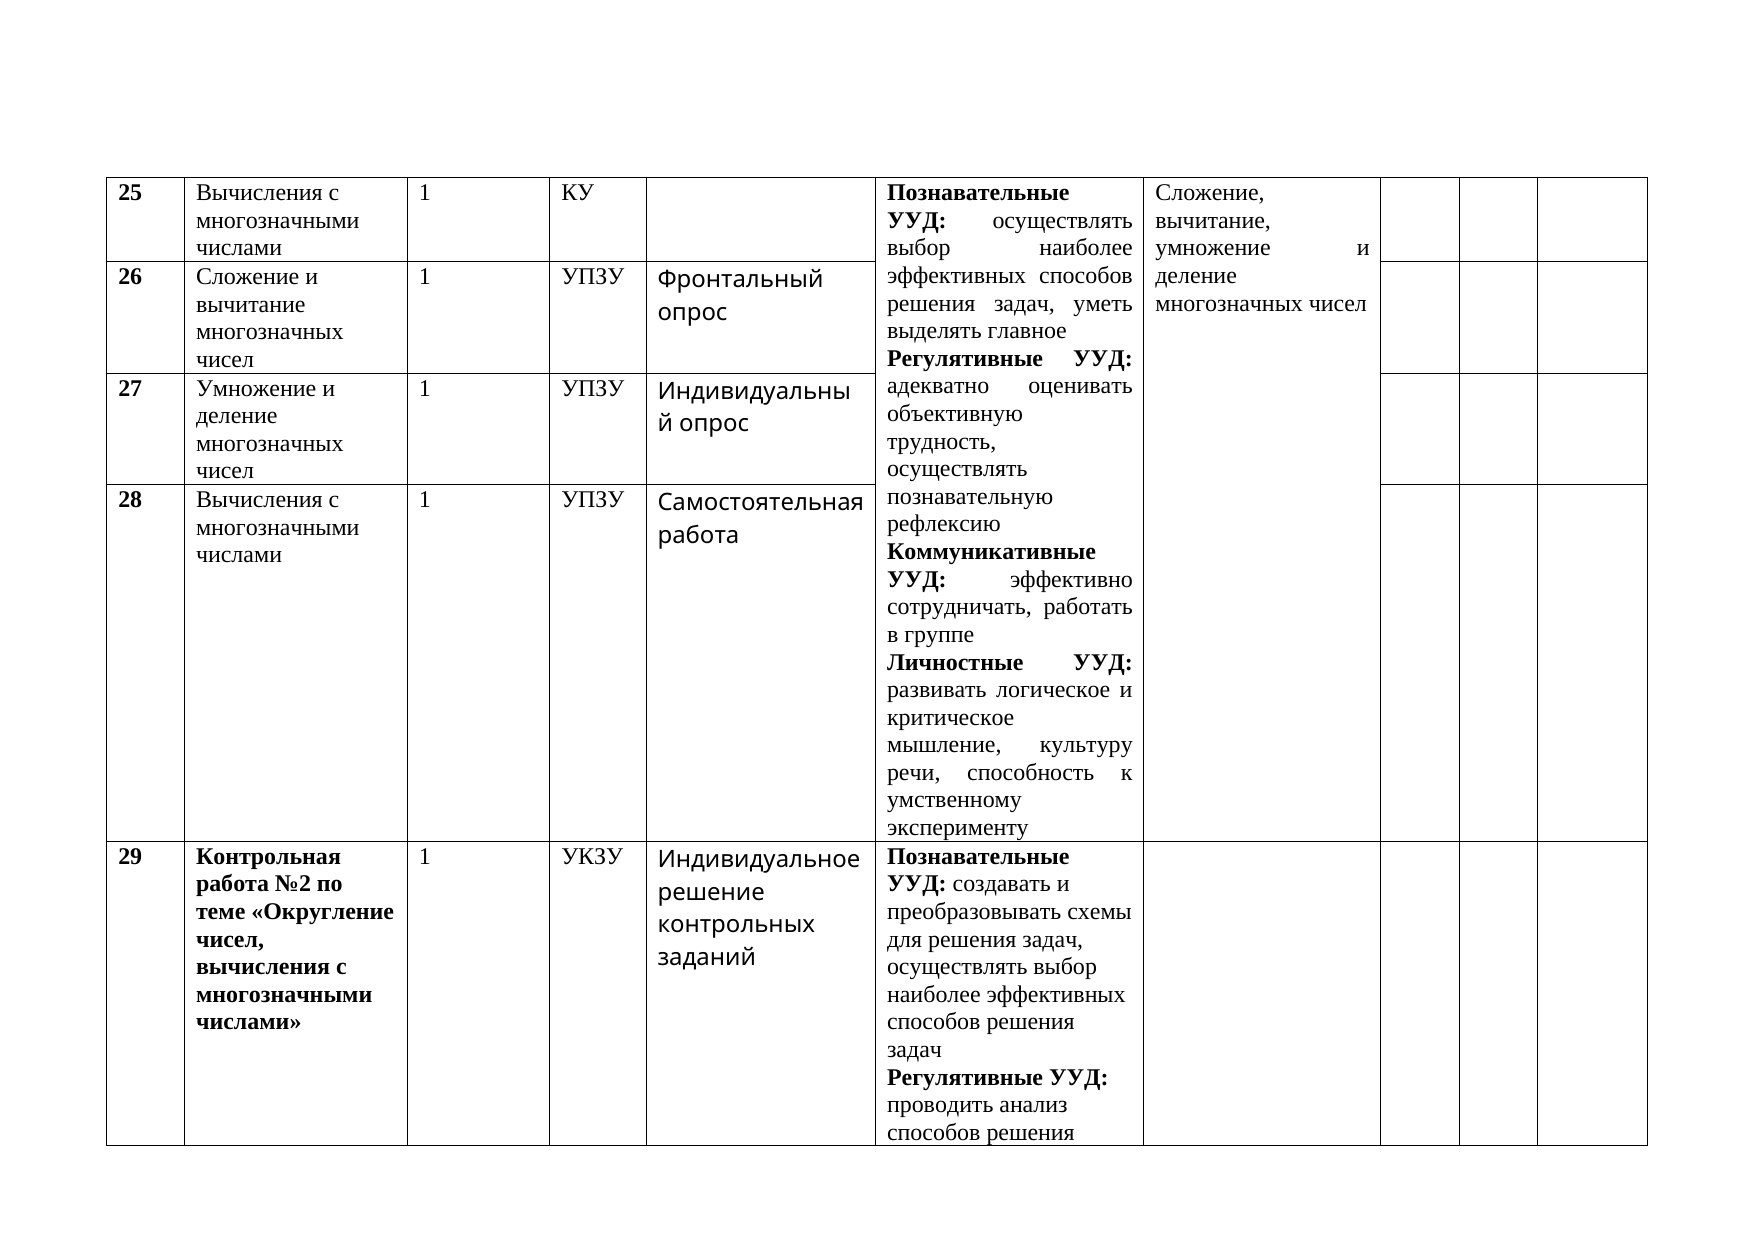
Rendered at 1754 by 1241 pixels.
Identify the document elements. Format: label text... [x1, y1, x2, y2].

table_cell [1381, 374, 1459, 484]
table_cell 28 [107, 485, 184, 841]
table_cell Вычисления с многозначными числами [185, 485, 407, 841]
table_cell [647, 178, 875, 261]
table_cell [647, 842, 875, 1145]
table_cell 1 [408, 262, 549, 372]
table_cell Сложение и вычитание многозначных чисел [185, 262, 407, 372]
table_cell [1538, 178, 1647, 261]
table_cell [1460, 374, 1537, 484]
table_cell [1144, 842, 1380, 1145]
table_cell Сложение, вычитание, умножение и деление многозначных чисел [1144, 178, 1380, 841]
table_cell УКЗУ [550, 842, 646, 1145]
table_cell 25 [107, 178, 184, 261]
table_cell УПЗУ [550, 485, 646, 841]
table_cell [185, 842, 407, 1145]
table_cell [1460, 842, 1537, 1145]
table_cell [1381, 262, 1459, 372]
table_cell [1538, 485, 1647, 841]
table_cell 27 [107, 374, 184, 484]
table_cell 1 [408, 842, 549, 1145]
table_cell 29 [107, 842, 184, 1145]
table_cell Индивидуальный опрос [647, 374, 875, 484]
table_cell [876, 842, 1143, 1145]
table_cell КУ [550, 178, 646, 261]
table_cell УПЗУ [550, 262, 646, 372]
table_cell [1381, 842, 1459, 1145]
table_cell [1460, 485, 1537, 841]
table_cell Умножение и деление многозначных чисел [185, 374, 407, 484]
table_cell [1538, 262, 1647, 372]
table_cell [1381, 178, 1459, 261]
table_cell [1538, 842, 1647, 1145]
table_cell УПЗУ [550, 374, 646, 484]
table_cell 1 [408, 374, 549, 484]
table_cell Познавательные УУД: осуществлять выбор наиболее эффективных способов решения задач, уметь выделять главное Регулятивные УУД: адекватно оценивать объективную трудность, осуществлять познавательную рефлексию Коммуникативные УУД: эффективно сотрудничать, работать в группе Личностные УУД: развивать логическое и критическое мышление, культуру речи, способность к умственному эксперименту [876, 178, 1143, 841]
table_cell [1460, 262, 1537, 372]
table_cell 1 [408, 178, 549, 261]
table_cell 1 [408, 485, 549, 841]
table_cell [1460, 178, 1537, 261]
table_cell Самостоятельная работа [647, 485, 875, 841]
table_cell 26 [107, 262, 184, 372]
table_cell [1381, 485, 1459, 841]
table_cell Вычисления с многозначными числами [185, 178, 407, 261]
table_cell Фронтальный опрос [647, 262, 875, 372]
table_cell [1538, 374, 1647, 484]
